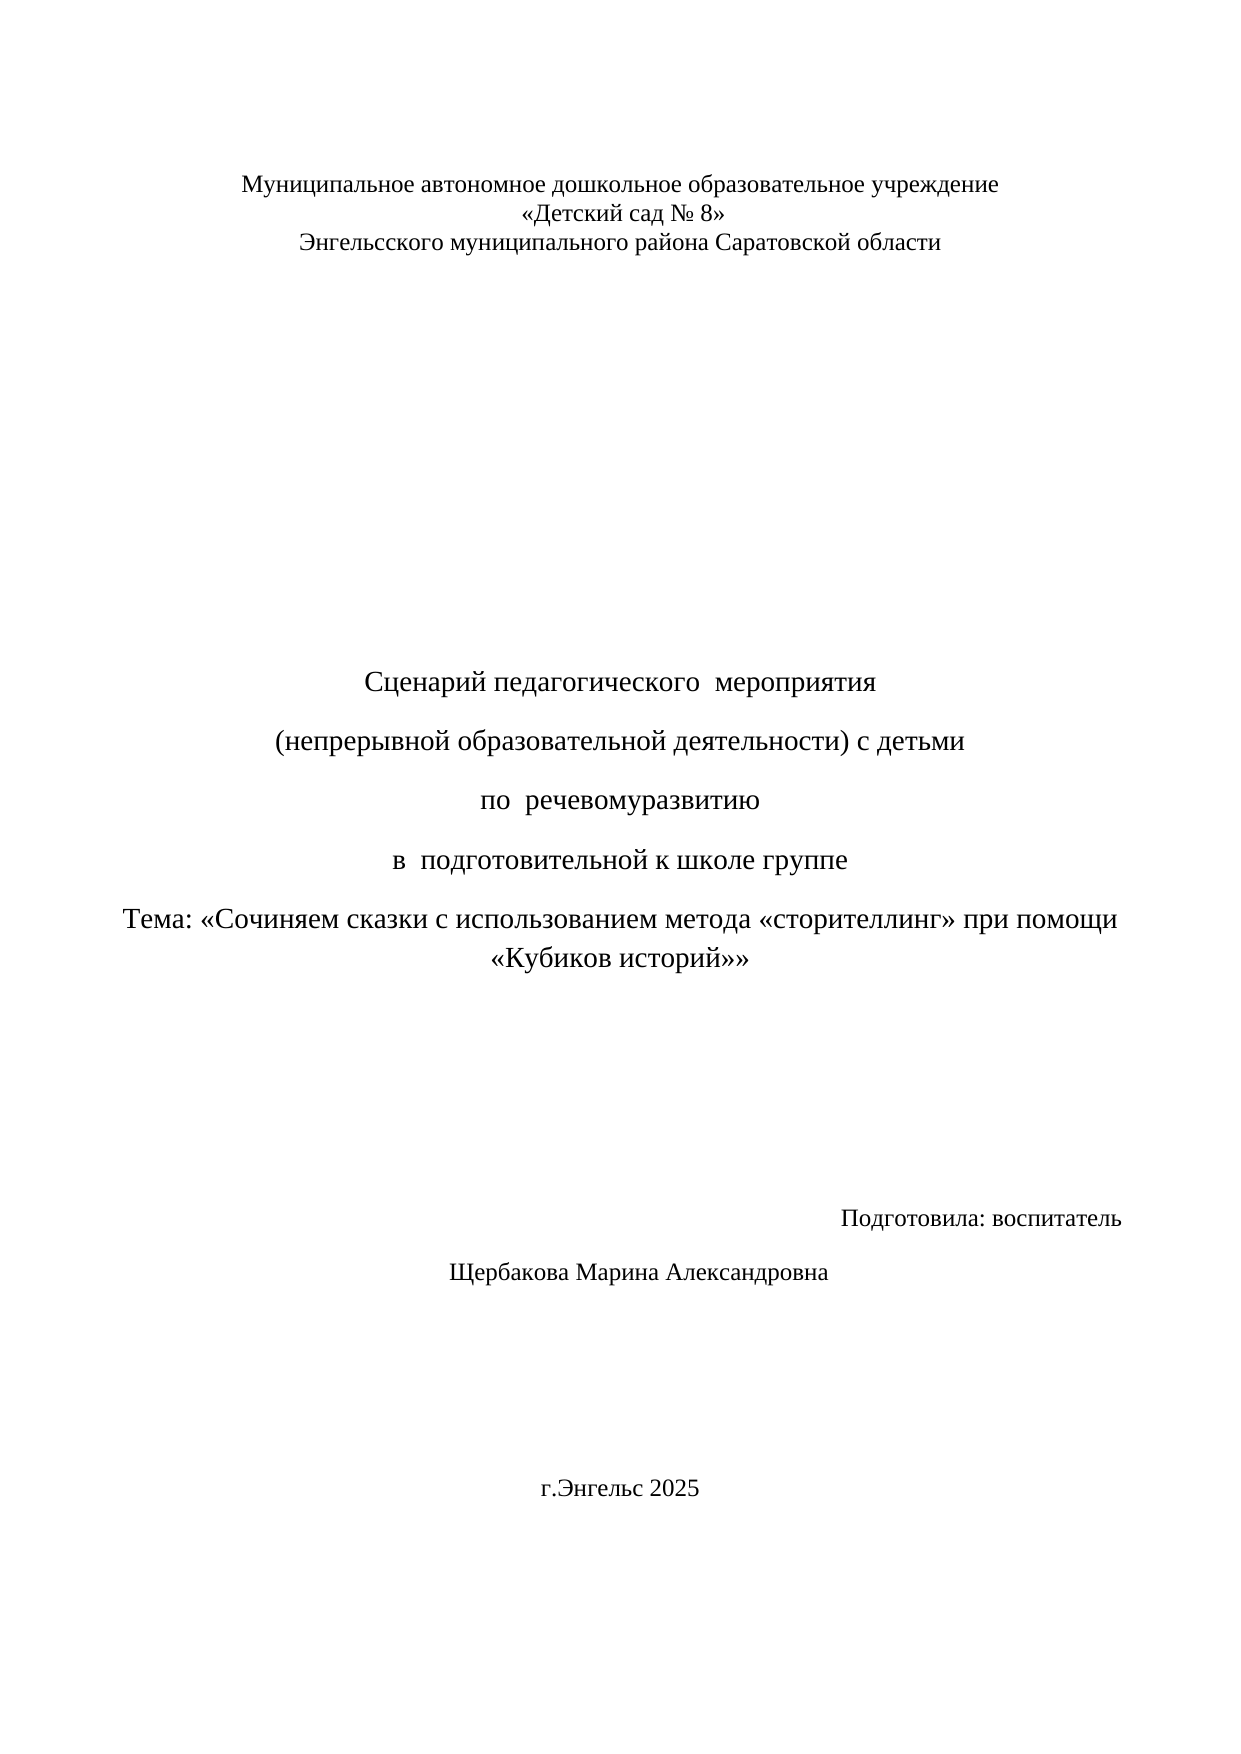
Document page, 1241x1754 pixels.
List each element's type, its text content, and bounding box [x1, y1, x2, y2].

text «Детский сад № 8» [118, 198, 1122, 227]
text Подготовила: воспитатель [118, 1203, 1122, 1232]
text г.Энгельс 2025 [118, 1473, 1122, 1501]
text Муниципальное автономное дошкольное образовательное учреждение [118, 169, 1122, 198]
text в подготовительной к школе группе [118, 842, 1122, 875]
text Сценарий педагогического мероприятия [118, 664, 1122, 697]
text (непрерывной образовательной деятельности) с детьми [118, 723, 1122, 757]
text Щербакова Марина Александровна [118, 1257, 1122, 1286]
text Энгельсского муниципального района Саратовской области [118, 227, 1122, 255]
text по речевомуразвитию [118, 782, 1122, 816]
text Тема: «Сочиняем сказки с использованием метода «сторителлинг» при помощи «Кубиков историй»» [118, 901, 1122, 973]
